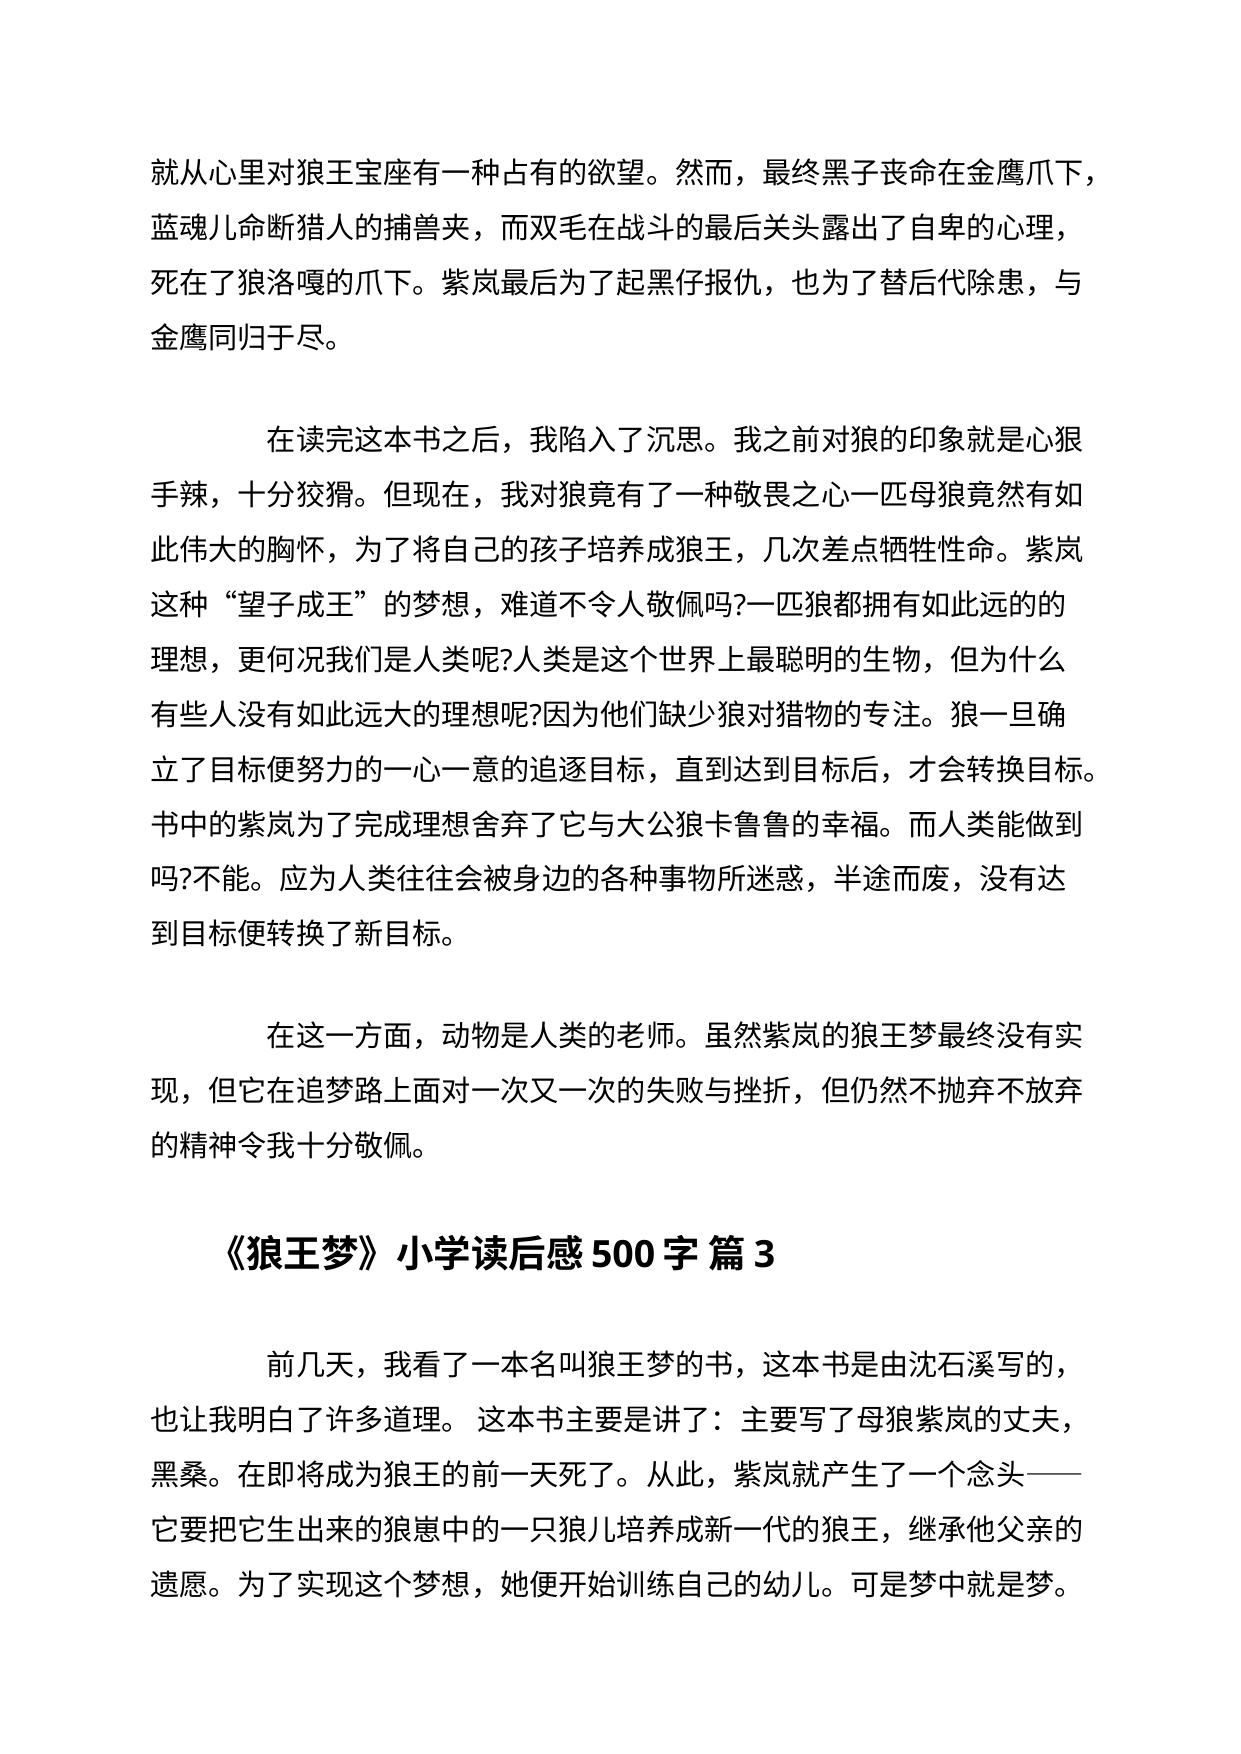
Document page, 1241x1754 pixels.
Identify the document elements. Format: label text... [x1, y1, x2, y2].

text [150, 150, 1090, 357]
text 《狼王梦》小学读后感500字 篇3 [150, 1224, 1090, 1279]
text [150, 1342, 1090, 1604]
text 在这一方面，动物是人类的老师。虽然紫岚的狼王梦最终没有实现，但它在追梦路上面对一次又一次的失败与挫折，但仍然不抛弃不放弃的精神令我十分敬佩。 [150, 1013, 1090, 1165]
text 在读完这本书之后，我陷入了沉思。我之前对狼的印象就是心狠手辣，十分狡猾。但现在，我对狼竟有了一种敬畏之心一匹母狼竟然有如此伟大的胸怀，为了将自己的孩子培养成狼王，几次差点牺牲性命。紫岚这种“望子成王”的梦想，难道不令人敬佩吗?一匹狼都拥有如此远的的理想，更何况我们是人类呢?人类是这个世界上最聪明的生物，但为什么有些人没有如此远大的理想呢?因为他们缺少狼对猎物的专注。狼一旦确立了目标便努力的一心一意的追逐目标，直到达到目标后，才会转换目标。书中的紫岚为了完成理想舍弃了它与大公狼卡鲁鲁的幸福。而人类能做到吗?不能。应为人类往往会被身边的各种事物所迷惑，半途而废，没有达到目标便转换了新目标。 [150, 416, 1090, 953]
